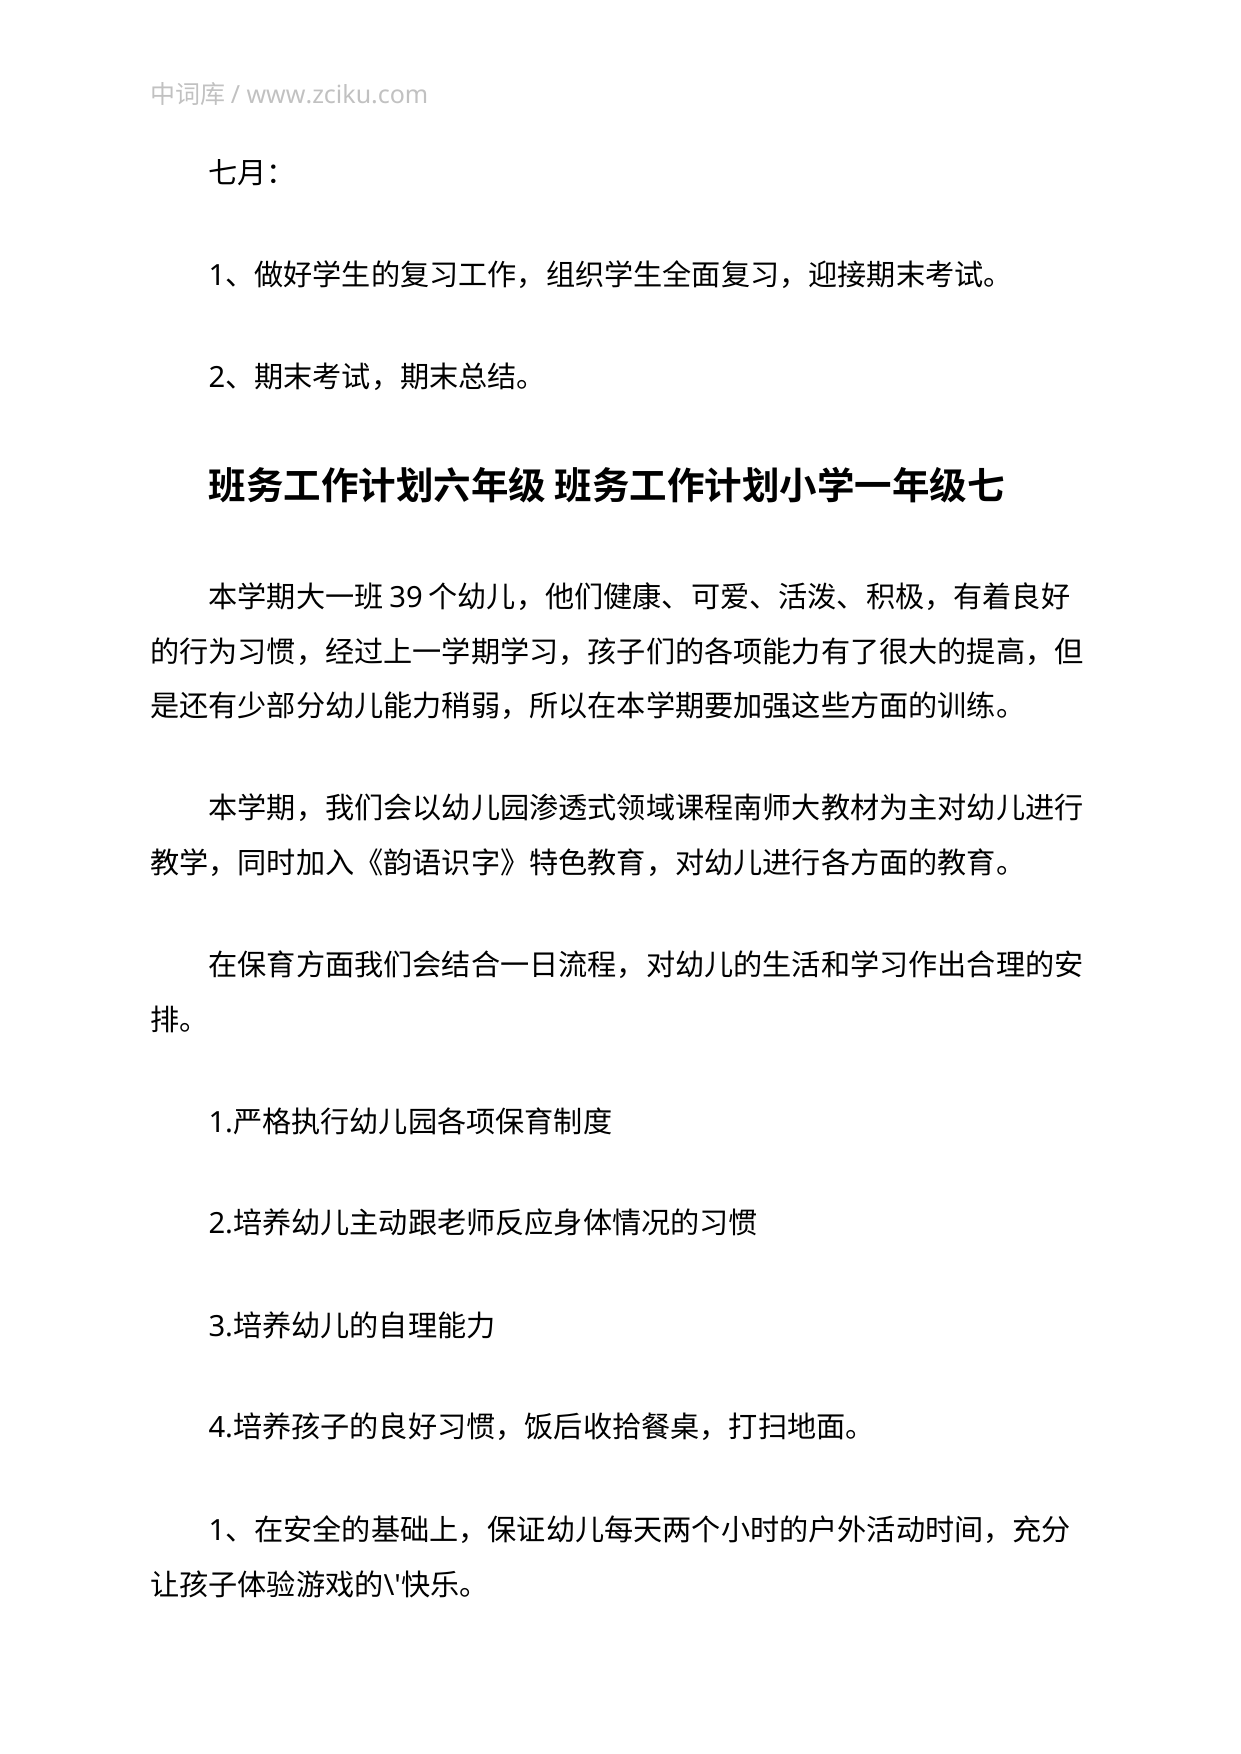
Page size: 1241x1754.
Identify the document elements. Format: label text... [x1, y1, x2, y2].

text 2、期末考试，期末总结。 [150, 354, 1090, 396]
text 本学期，我们会以幼儿园渗透式领域课程南师大教材为主对幼儿进行教学，同时加入《韵语识字》特色教育，对幼儿进行各方面的教育。 [150, 785, 1090, 882]
text 1.严格执行幼儿园各项保育制度 [150, 1098, 1090, 1141]
text 1、做好学生的复习工作，组织学生全面复习，迎接期末考试。 [150, 252, 1090, 294]
text 3.培养幼儿的自理能力 [150, 1302, 1090, 1344]
text 4.培养孩子的良好习惯，饭后收拾餐桌，打扫地面。 [150, 1404, 1090, 1446]
text 七月： [150, 150, 1090, 192]
text 1、在安全的基础上，保证幼儿每天两个小时的户外活动时间，充分让孩子体验游戏的\'快乐。 [150, 1506, 1090, 1603]
text 班务工作计划六年级 班务工作计划小学一年级七 [150, 456, 1090, 510]
text 2.培养幼儿主动跟老师反应身体情况的习惯 [150, 1200, 1090, 1242]
text 在保育方面我们会结合一日流程，对幼儿的生活和学习作出合理的安排。 [150, 941, 1090, 1039]
text 本学期大一班39个幼儿，他们健康、可爱、活泼、积极，有着良好的行为习惯，经过上一学期学习，孩子们的各项能力有了很大的提高，但是还有少部分幼儿能力稍弱，所以在本学期要加强这些方面的训练。 [150, 573, 1090, 725]
